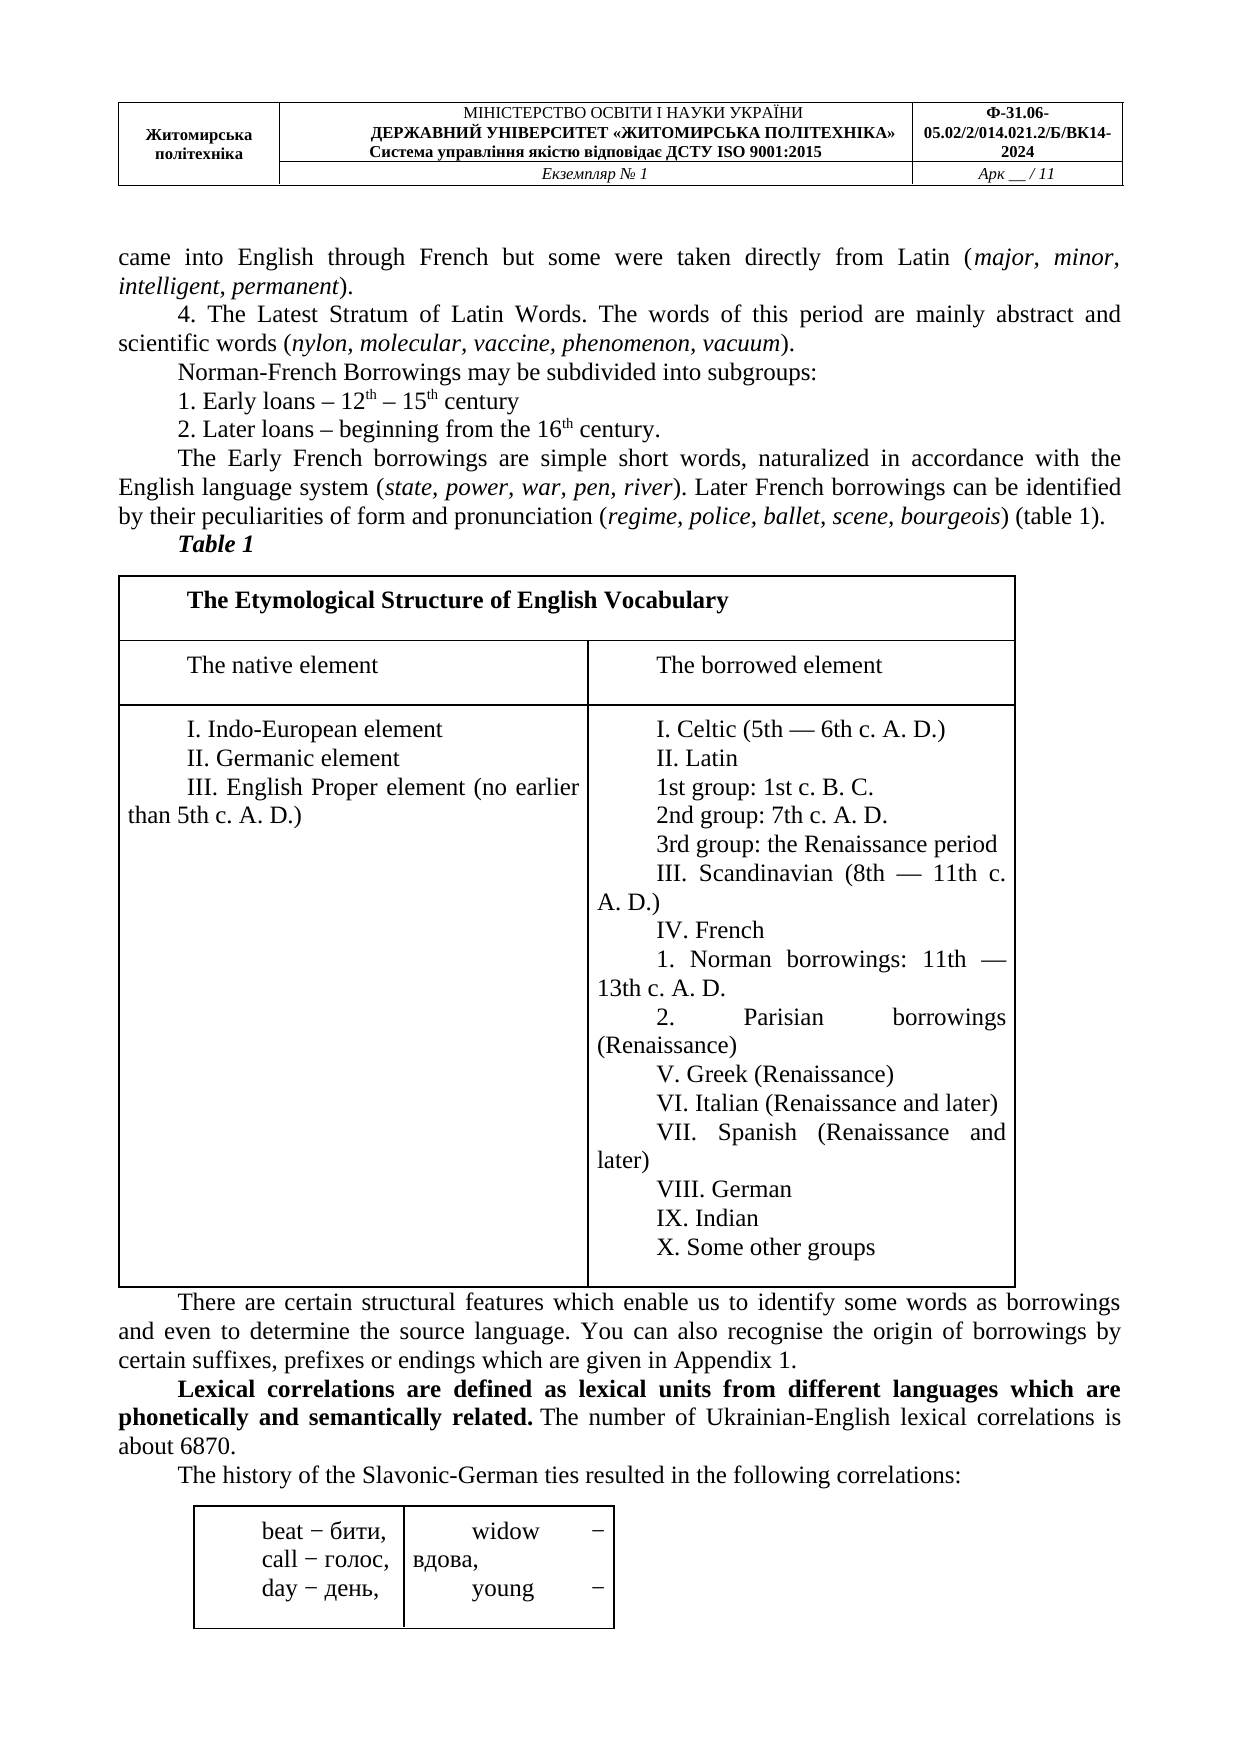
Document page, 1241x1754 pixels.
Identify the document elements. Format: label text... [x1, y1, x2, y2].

table_cell The borrowed element [589, 641, 1014, 704]
text 2. Later loans – beginning from the 16th century. [118, 414, 1122, 443]
table_header The Etymological Structure of English Vocabulary [120, 577, 1014, 639]
table_cell I. Celtic (5th — 6th c. A. D.) II. Latin 1st group: 1st с. В. С. 2nd group: 7th c. A. D. 3rd group: the Renaissance period III. Scandinavian (8th — 11th c. A. D.) IV. French 1. Norman borrowings: 11th — 13th c. A. D. 2. Parisian borrowings (Renaissance) V. Greek (Renaissance) VI. Italian (Renaissance and later) VII. Spanish (Renaissance and later) VIII. German IX. Indian X. Some other groups [589, 706, 1014, 1286]
text There are certain structural features which enable us to identify some words as borrowings and even to determine the source language. You can also recognise the origin of borrowings by certain suffixes, prefixes or endings which are given in Appendix 1. [118, 1287, 1122, 1374]
table_cell The native element [120, 641, 587, 704]
text The Early French borrowings are simple short words, naturalized in accordance with the English language system (state, power, war, pen, river). Later French borrowings can be identified by their peculiarities of form and pronunciation (regime, police, ballet, scene, bourgeois) (table 1). [118, 443, 1122, 529]
text Lexical correlations are defined as lexical units from different languages which are phonetically and semantically related. The number of Ukrainian-English lexical correlations is about 6870. [118, 1374, 1122, 1460]
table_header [195, 1507, 403, 1627]
table_cell I. Indo-European element II. Germanic element III. English Proper element (no earlier than 5th c. A. D.) [120, 706, 587, 1286]
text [118, 242, 1122, 299]
text Table 1 [118, 529, 1122, 558]
text The history of the Slavonic-German ties resulted in the following correlations: [118, 1460, 1122, 1489]
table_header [405, 1507, 613, 1627]
text 4. The Latest Stratum of Latin Words. The words of this period are mainly abstract and scientific words (nylon, molecular, vaccine, phenomenon, vacuum). [118, 299, 1122, 357]
text Norman-French Borrowings may be subdivided into subgroups: [118, 357, 1122, 386]
text 1. Early loans – 12th – 15th century [118, 386, 1122, 414]
